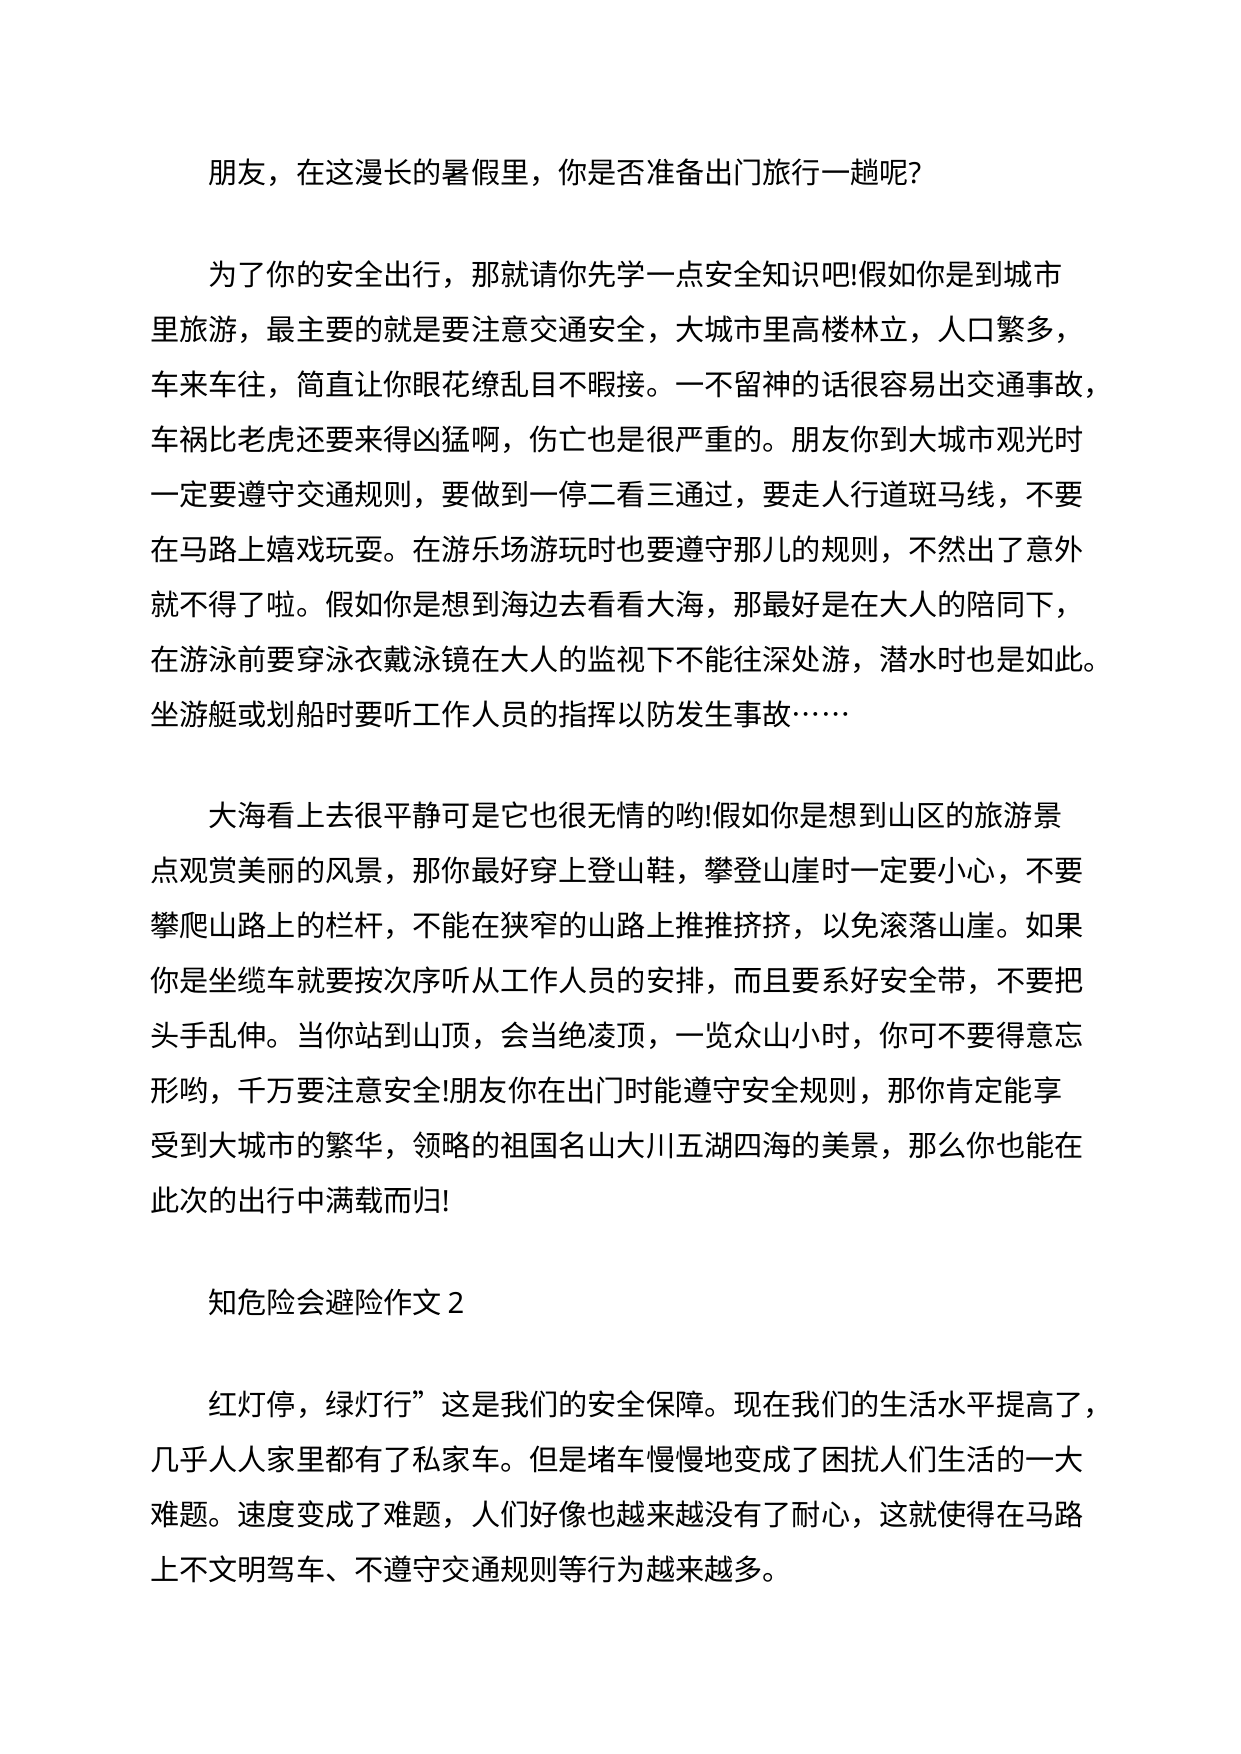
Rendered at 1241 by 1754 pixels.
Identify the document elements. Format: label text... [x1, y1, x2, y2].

text 朋友，在这漫长的暑假里，你是否准备出门旅行一趟呢? [150, 150, 1090, 192]
text 知危险会避险作文2 [150, 1279, 1090, 1322]
text 红灯停，绿灯行”这是我们的安全保障。现在我们的生活水平提高了，几乎人人家里都有了私家车。但是堵车慢慢地变成了困扰人们生活的一大难题。速度变成了难题，人们好像也越来越没有了耐心，这就使得在马路上不文明驾车、不遵守交通规则等行为越来越多。 [150, 1381, 1090, 1588]
text 大海看上去很平静可是它也很无情的哟!假如你是想到山区的旅游景点观赏美丽的风景，那你最好穿上登山鞋，攀登山崖时一定要小心，不要攀爬山路上的栏杆，不能在狭窄的山路上推推挤挤，以免滚落山崖。如果你是坐缆车就要按次序听从工作人员的安排，而且要系好安全带，不要把头手乱伸。当你站到山顶，会当绝凌顶，一览众山小时，你可不要得意忘形哟，千万要注意安全!朋友你在出门时能遵守安全规则，那你肯定能享受到大城市的繁华，领略的祖国名山大川五湖四海的美景，那么你也能在此次的出行中满载而归! [150, 793, 1090, 1220]
text 为了你的安全出行，那就请你先学一点安全知识吧!假如你是到城市里旅游，最主要的就是要注意交通安全，大城市里高楼林立，人口繁多，车来车往，简直让你眼花缭乱目不暇接。一不留神的话很容易出交通事故，车祸比老虎还要来得凶猛啊，伤亡也是很严重的。朋友你到大城市观光时一定要遵守交通规则，要做到一停二看三通过，要走人行道斑马线，不要在马路上嬉戏玩耍。在游乐场游玩时也要遵守那儿的规则，不然出了意外就不得了啦。假如你是想到海边去看看大海，那最好是在大人的陪同下，在游泳前要穿泳衣戴泳镜在大人的监视下不能往深处游，潜水时也是如此。坐游艇或划船时要听工作人员的指挥以防发生事故…… [150, 252, 1090, 733]
